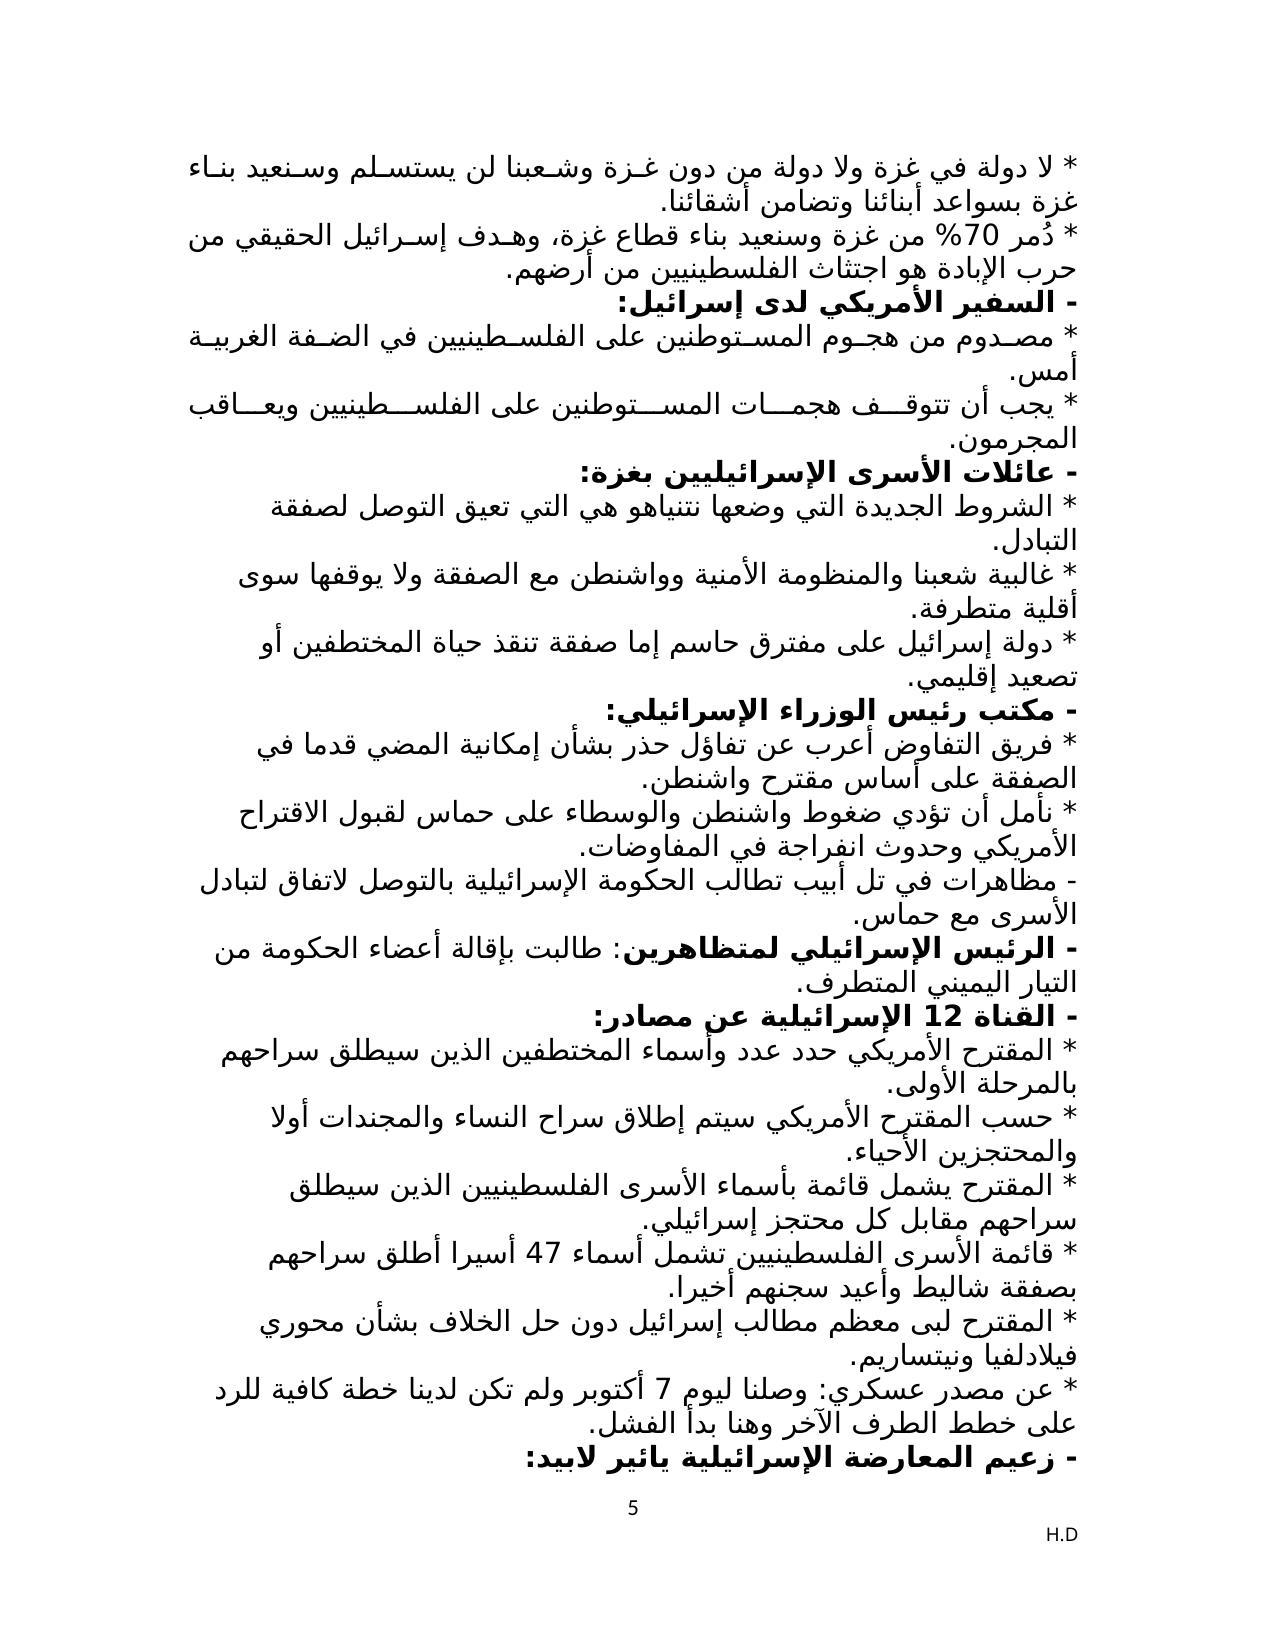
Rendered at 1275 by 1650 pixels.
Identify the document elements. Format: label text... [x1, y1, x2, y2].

text * دُمر 70% من غزة وسنعيد بناء قطاع غزة، وهدف إسرائيل الحقيقي من حرب الإبادة هو اجتثاث الفلسطينيين من أرضهم. [187, 218, 1078, 286]
text * مصدوم من هجوم المستوطنين على الفلسطينيين في الضفة الغربية أمس. [187, 320, 1078, 388]
text * يجب أن تتوقف هجمات المستوطنين على الفلسطينيين ويعاقب المجرمون. [187, 388, 1078, 456]
text - السفير الأمريكي لدى إسرائيل: [187, 286, 1078, 320]
text * الشروط الجديدة التي وضعها نتنياهو هي التي تعيق التوصل لصفقة التبادل. * غالبية شعبنا والمنظومة الأمنية وواشنطن مع الصفقة ولا يوقفها سوى أقلية متطرفة. * دولة إسرائيل على مفترق حاسم إما صفقة تنقذ حياة المختطفين أو تصعيد إقليمي. - مكتب رئيس الوزراء الإسرائيلي: [187, 489, 1078, 727]
text * لا دولة في غزة ولا دولة من دون غزة وشعبنا لن يستسلم وسنعيد بناء غزة بسواعد أبنائنا وتضامن أشقائنا. [187, 150, 1078, 218]
text * فريق التفاوض أعرب عن تفاؤل حذر بشأن إمكانية المضي قدما في الصفقة على أساس مقترح واشنطن. * نأمل أن تؤدي ضغوط واشنطن والوسطاء على حماس لقبول الاقتراح الأمريكي وحدوث انفراجة في المفاوضات. - مظاهرات في تل أبيب تطالب الحكومة الإسرائيلية بالتوصل لاتفاق لتبادل الأسرى مع حماس. - الرئيس الإسرائيلي لمتظاهرين: طالبت بإقالة أعضاء الحكومة من التيار اليميني المتطرف. - القناة 12 الإسرائيلية عن مصادر: [187, 727, 1078, 1033]
text * المقترح الأمريكي حدد عدد وأسماء المختطفين الذين سيطلق سراحهم بالمرحلة الأولى. * حسب المقترح الأمريكي سيتم إطلاق سراح النساء والمجندات أولا والمحتجزين الأحياء. * المقترح يشمل قائمة بأسماء الأسرى الفلسطينيين الذين سيطلق سراحهم مقابل كل محتجز إسرائيلي. * قائمة الأسرى الفلسطينيين تشمل أسماء 47 أسيرا أطلق سراحهم بصفقة شاليط وأعيد سجنهم أخيرا. * المقترح لبى معظم مطالب إسرائيل دون حل الخلاف بشأن محوري فيلادلفيا ونيتساريم. [187, 1033, 1078, 1372]
text - عائلات الأسرى الإسرائيليين بغزة: [187, 456, 1078, 489]
text * عن مصدر عسكري: وصلنا ليوم 7 أكتوبر ولم تكن لدينا خطة كافية للرد على خطط الطرف الآخر وهنا بدأ الفشل. - زعيم المعارضة الإسرائيلية يائير لابيد: [187, 1372, 1078, 1474]
